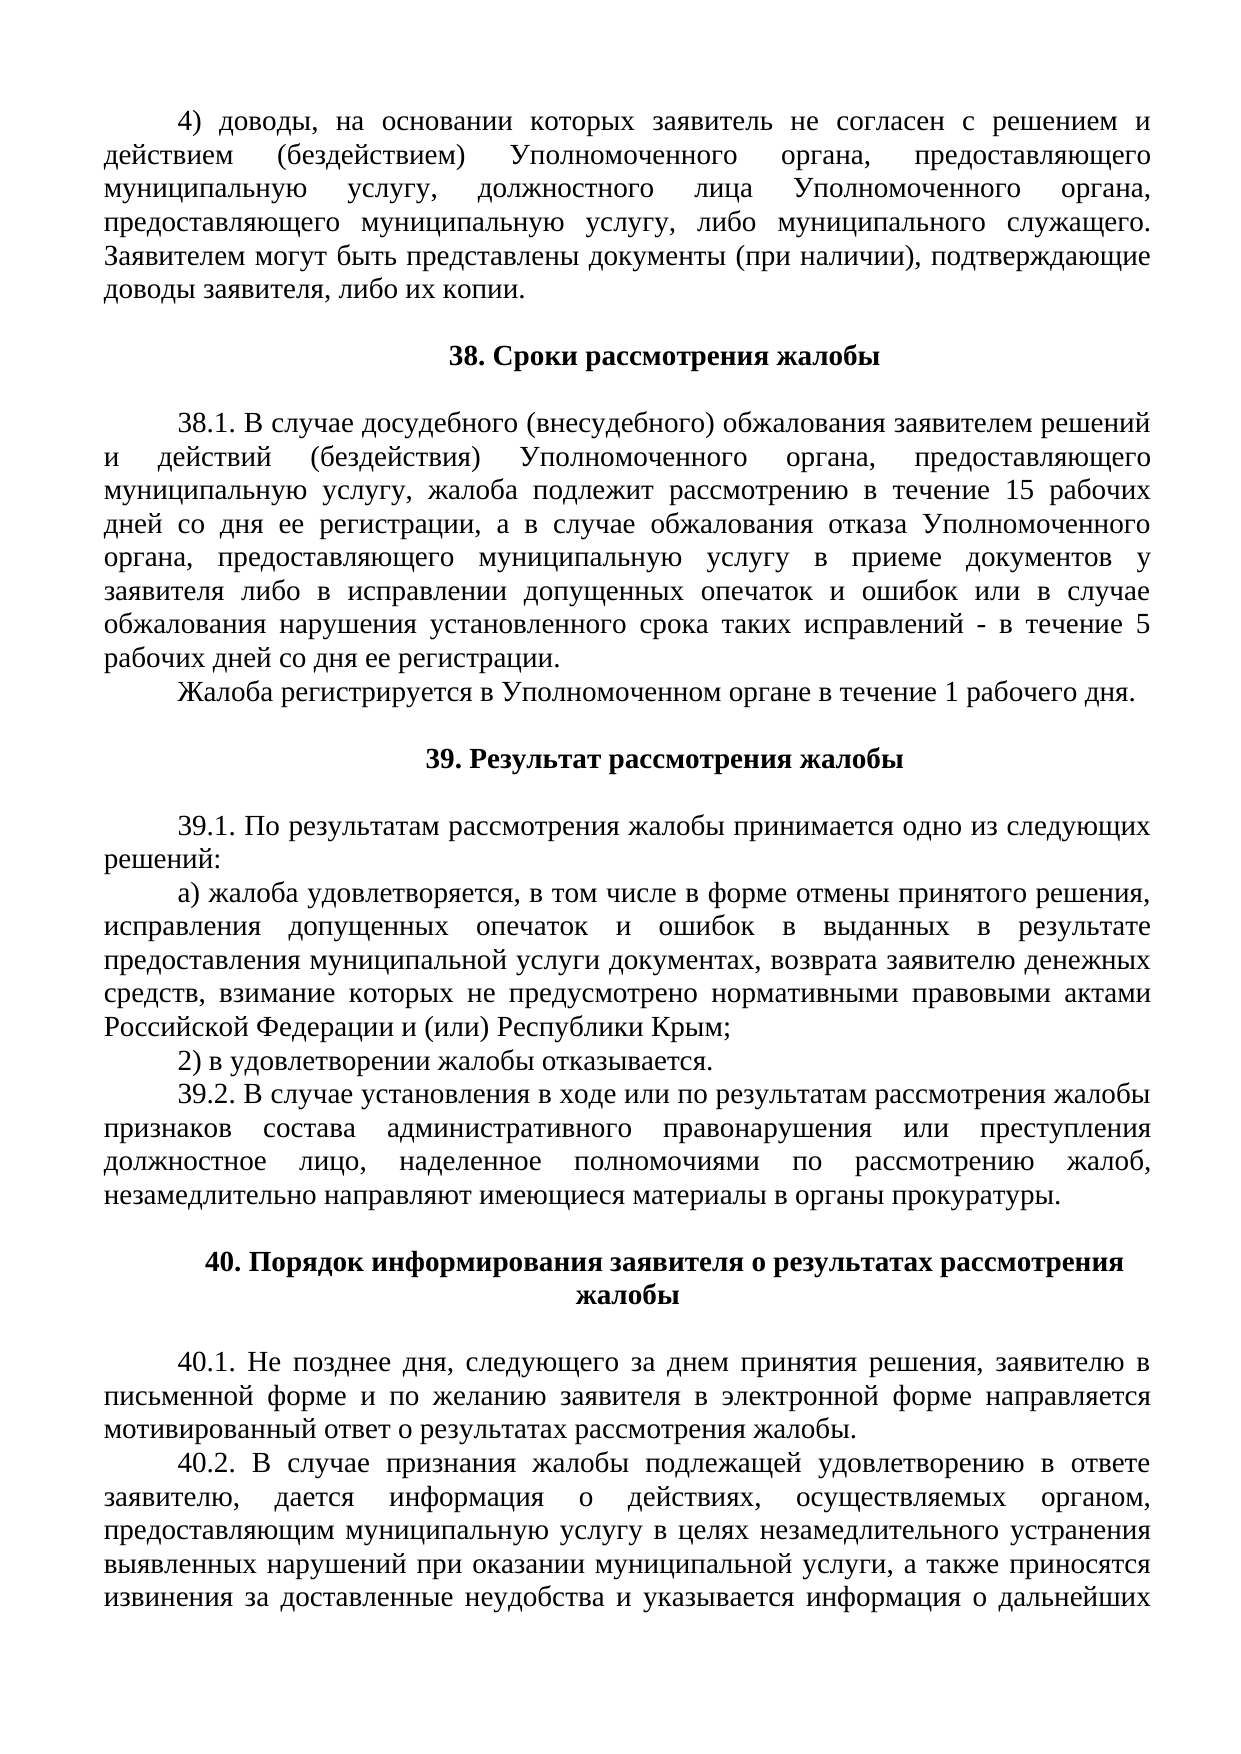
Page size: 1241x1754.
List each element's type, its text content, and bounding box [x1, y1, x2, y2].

text 40. Порядок информирования заявителя о результатах рассмотрения жалобы [103, 1244, 1152, 1311]
text 4) доводы, на основании которых заявитель не согласен с решением и действием (бездействием) Уполномоченного органа, предоставляющего муниципальную услугу, должностного лица Уполномоченного органа, предоставляющего муниципальную услугу, либо муниципального служащего. Заявителем могут быть представлены документы (при наличии), подтверждающие доводы заявителя, либо их копии. [103, 103, 1152, 305]
text 39.1. По результатам рассмотрения жалобы принимается одно из следующих решений: [103, 808, 1152, 875]
text Жалоба регистрируется в Уполномоченном органе в течение 1 рабочего дня. [103, 674, 1152, 707]
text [103, 1445, 1152, 1613]
text 40.1. Не позднее дня, следующего за днем принятия решения, заявителю в письменной форме и по желанию заявителя в электронной форме направляется мотивированный ответ о результатах рассмотрения жалобы. [103, 1344, 1152, 1445]
text 39. Результат рассмотрения жалобы [103, 741, 1152, 774]
text 2) в удовлетворении жалобы отказывается. [103, 1043, 1152, 1076]
text 38. Сроки рассмотрения жалобы [103, 338, 1152, 372]
text 38.1. В случае досудебного (внесудебного) обжалования заявителем решений и действий (бездействия) Уполномоченного органа, предоставляющего муниципальную услугу, жалоба подлежит рассмотрению в течение 15 рабочих дней со дня ее регистрации, а в случае обжалования отказа Уполномоченного органа, предоставляющего муниципальную услугу в приеме документов у заявителя либо в исправлении допущенных опечаток и ошибок или в случае обжалования нарушения установленного срока таких исправлений - в течение 5 рабочих дней со дня ее регистрации. [103, 405, 1152, 674]
text 39.2. В случае установления в ходе или по результатам рассмотрения жалобы признаков состава административного правонарушения или преступления должностное лицо, наделенное полномочиями по рассмотрению жалоб, незамедлительно направляют имеющиеся материалы в органы прокуратуры. [103, 1076, 1152, 1210]
text а) жалоба удовлетворяется, в том числе в форме отмены принятого решения, исправления допущенных опечаток и ошибок в выданных в результате предоставления муниципальной услуги документах, возврата заявителю денежных средств, взимание которых не предусмотрено нормативными правовыми актами Российской Федерации и (или) Республики Крым; [103, 875, 1152, 1043]
